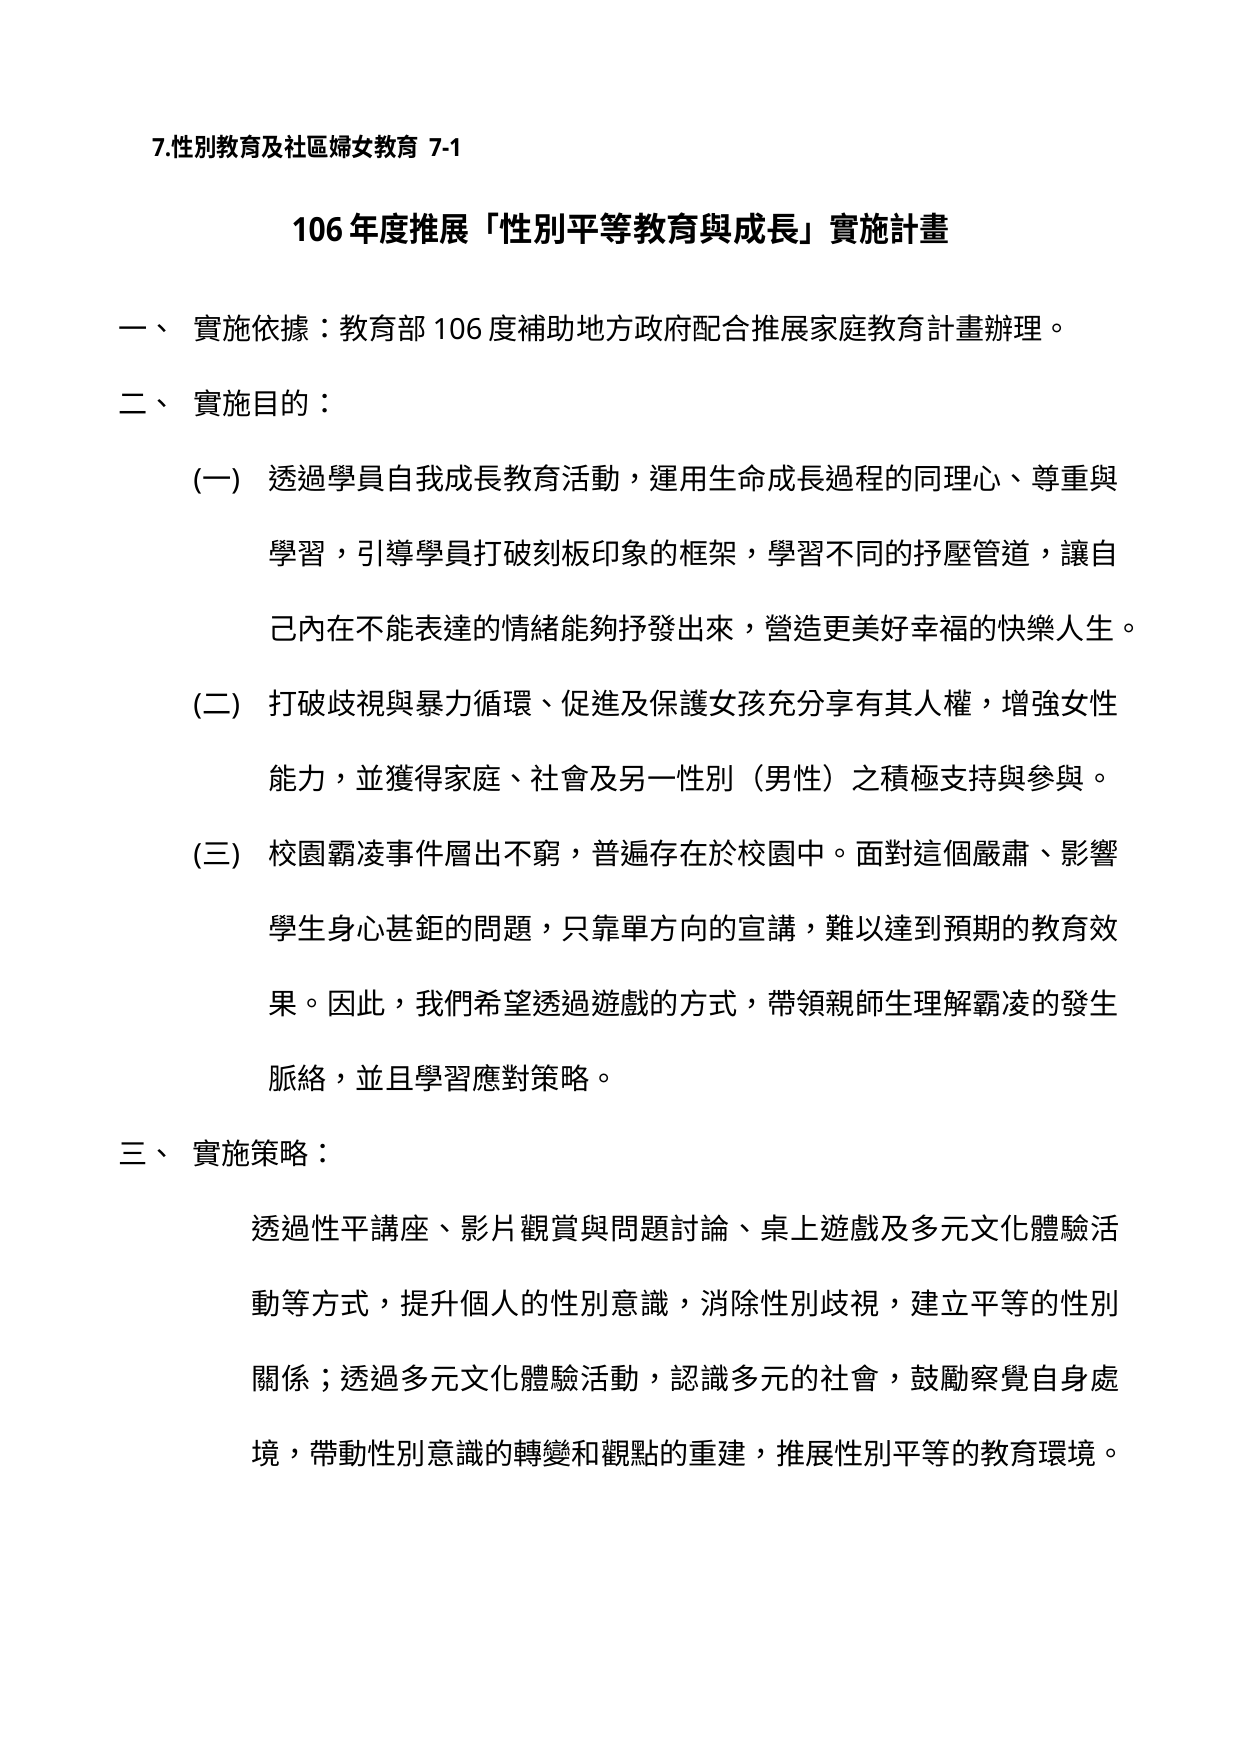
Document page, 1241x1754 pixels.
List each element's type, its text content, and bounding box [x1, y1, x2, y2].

list 實施依據：教育部106度補助地方政府配合推展家庭教育計畫辦理。 [118, 289, 1122, 364]
text 透過性平講座、影片觀賞與問題討論、桌上遊戲及多元文化體驗活動等方式，提升個人的性別意識，消除性別歧視，建立平等的性別關係；透過多元文化體驗活動，認識多元的社會，鼓勵察覺自身處境，帶動性別意識的轉變和觀點的重建，推展性別平等的教育環境。 [251, 1189, 1122, 1489]
text 106年度推展「性別平等教育與成長」實施計畫 [118, 189, 1122, 264]
list 透過學員自我成長教育活動，運用生命成長過程的同理心、尊重與學習，引導學員打破刻板印象的框架，學習不同的抒壓管道，讓自己內在不能表達的情緒能夠抒發出來，營造更美好幸福的快樂人生。 [193, 439, 1122, 664]
list 實施策略： [118, 1114, 1122, 1189]
list 實施目的： [118, 364, 1122, 439]
list 校園霸凌事件層出不窮，普遍存在於校園中。面對這個嚴肅、影響學生身心甚鉅的問題，只靠單方向的宣講，難以達到預期的教育效果。因此，我們希望透過遊戲的方式，帶領親師生理解霸凌的發生脈絡，並且學習應對策略。 [193, 814, 1122, 1114]
text 7.性別教育及社區婦女教育 7-1 [118, 127, 1122, 164]
list 打破歧視與暴力循環、促進及保護女孩充分享有其人權，增強女性能力，並獲得家庭、社會及另一性別（男性）之積極支持與參與。 [193, 664, 1122, 814]
